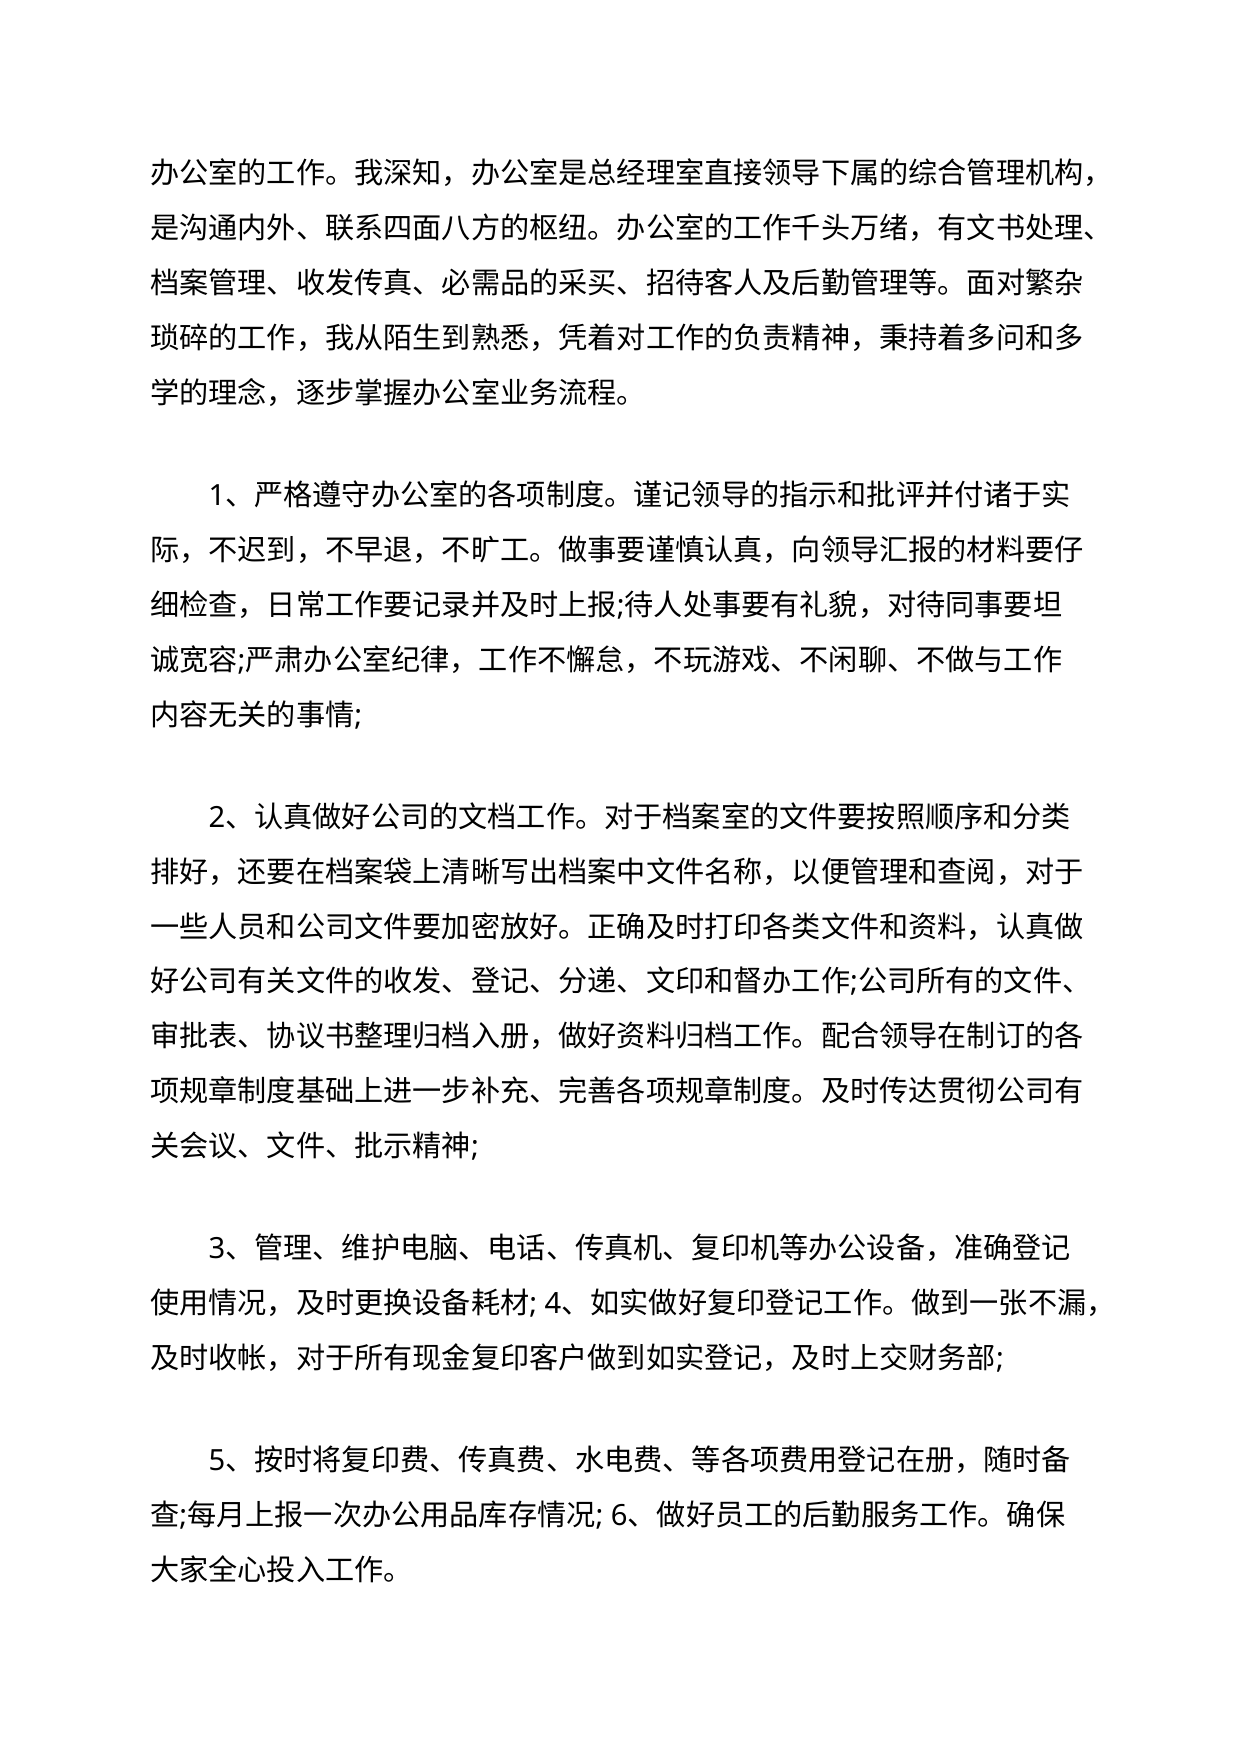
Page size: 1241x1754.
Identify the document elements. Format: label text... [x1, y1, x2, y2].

text 2、认真做好公司的文档工作。对于档案室的文件要按照顺序和分类排好，还要在档案袋上清晰写出档案中文件名称，以便管理和查阅，对于一些人员和公司文件要加密放好。正确及时打印各类文件和资料，认真做好公司有关文件的收发、登记、分递、文印和督办工作;公司所有的文件、审批表、协议书整理归档入册，做好资料归档工作。配合领导在制订的各项规章制度基础上进一步补充、完善各项规章制度。及时传达贯彻公司有关会议、文件、批示精神; [150, 793, 1090, 1165]
text 3、管理、维护电脑、电话、传真机、复印机等办公设备，准确登记使用情况，及时更换设备耗材; 4、如实做好复印登记工作。做到一张不漏，及时收帐，对于所有现金复印客户做到如实登记，及时上交财务部; [150, 1225, 1090, 1377]
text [150, 150, 1090, 412]
text 5、按时将复印费、传真费、水电费、等各项费用登记在册，随时备查;每月上报一次办公用品库存情况; 6、做好员工的后勤服务工作。确保大家全心投入工作。 [150, 1437, 1090, 1589]
text 1、严格遵守办公室的各项制度。谨记领导的指示和批评并付诸于实际，不迟到，不早退，不旷工。做事要谨慎认真，向领导汇报的材料要仔细检查，日常工作要记录并及时上报;待人处事要有礼貌，对待同事要坦诚宽容;严肃办公室纪律，工作不懈怠，不玩游戏、不闲聊、不做与工作内容无关的事情; [150, 471, 1090, 734]
